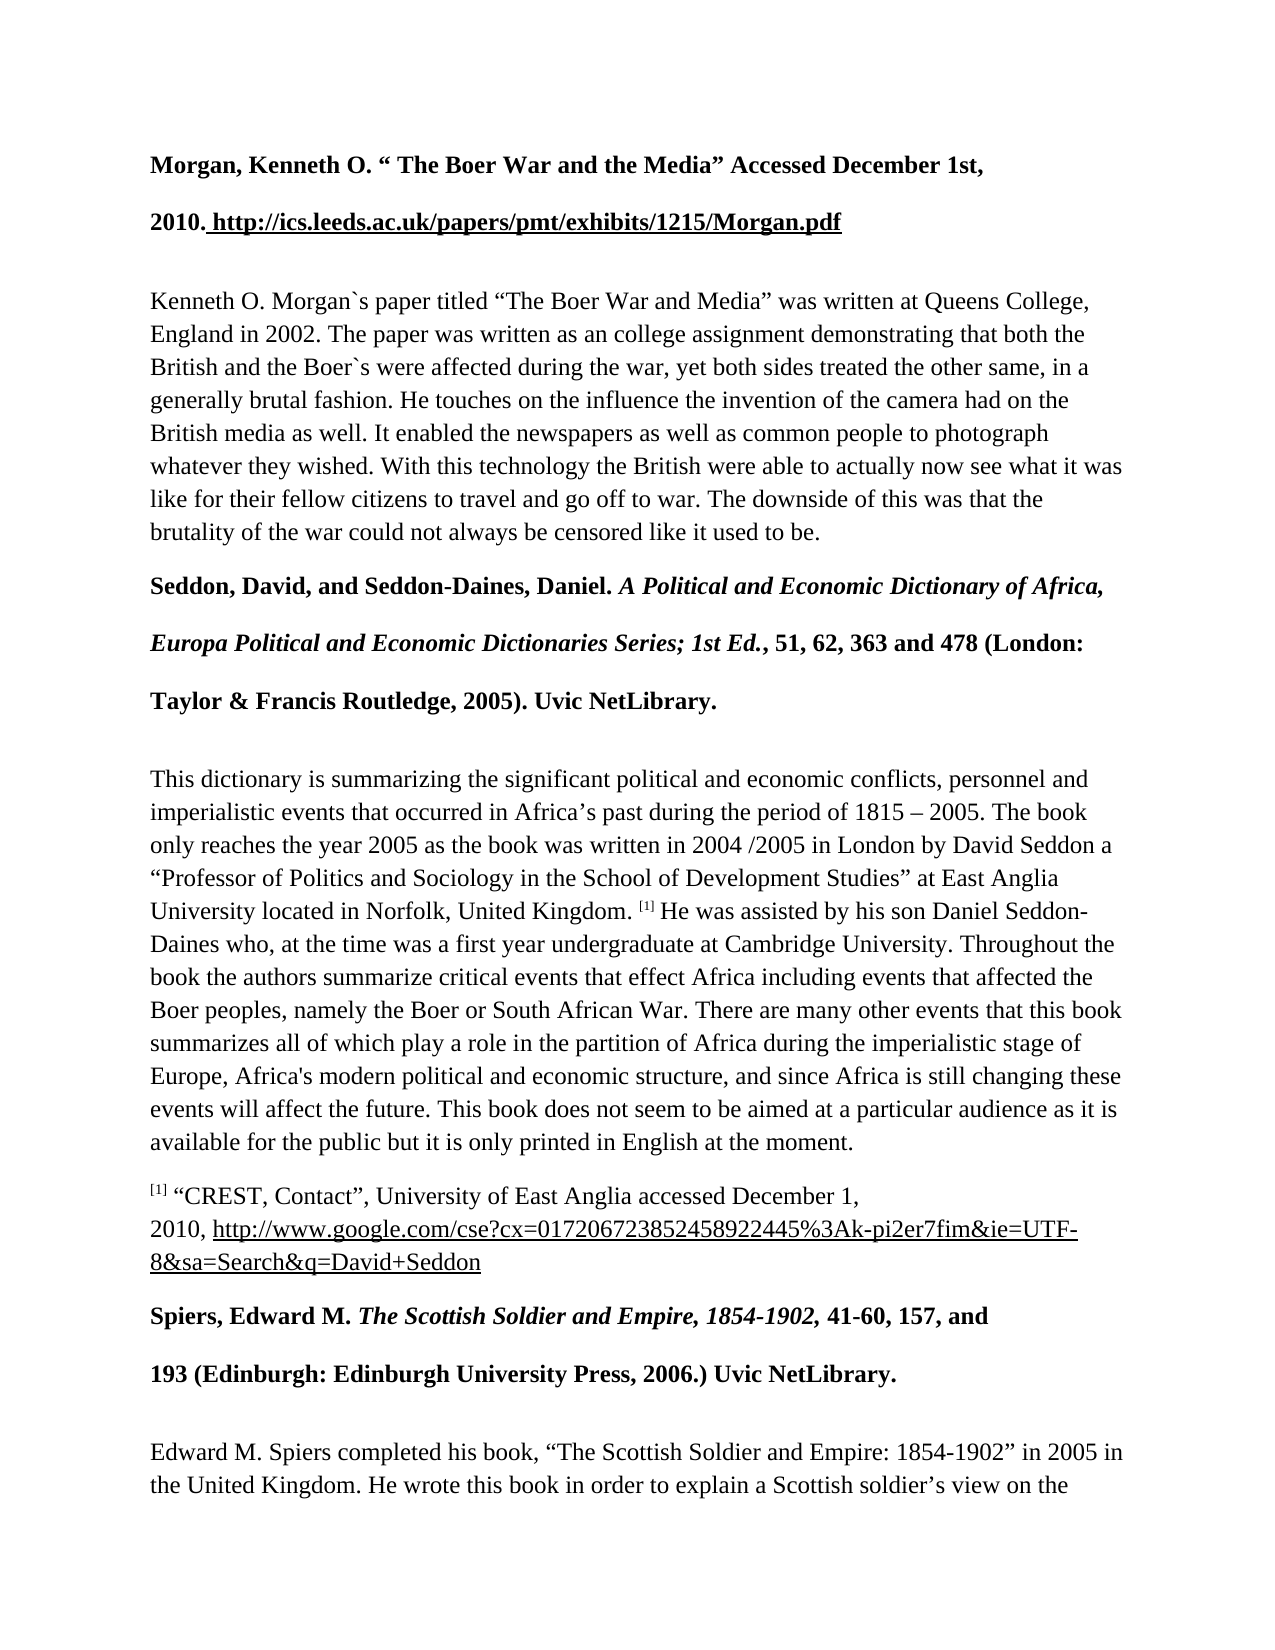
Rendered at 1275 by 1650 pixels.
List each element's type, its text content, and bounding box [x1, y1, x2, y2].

text Spiers, Edward M. The Scottish Soldier and Empire, 1854-1902, 41-60, 157, and 193 (Edinburgh: Edinburgh University Press, 2006.) Uvic NetLibrary. [150, 1301, 1125, 1387]
text [1] “CREST, Contact”, University of East Anglia accessed December 1, 2010, http://www.google.com/cse?cx=017206723852458922445%3Ak-pi2er7fim&ie=UTF-8&sa=Search&q=David+Seddon [150, 1181, 1125, 1276]
text Morgan, Kenneth O. “ The Boer War and the Media” Accessed December 1st, 2010. http://ics.leeds.ac.uk/papers/pmt/exhibits/1215/Morgan.pdf [150, 150, 1125, 236]
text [150, 1437, 1125, 1499]
text This dictionary is summarizing the significant political and economic conflicts, personnel and imperialistic events that occurred in Africa’s past during the period of 1815 – 2005. The book only reaches the year 2005 as the book was written in 2004 /2005 in London by David Seddon a “Professor of Politics and Sociology in the School of Development Studies” at East Anglia University located in Norfolk, United Kingdom. [1] He was assisted by his son Daniel Seddon- Daines who, at the time was a first year undergraduate at Cambridge University. Throughout the book the authors summarize critical events that effect Africa including events that affected the Boer peoples, namely the Boer or South African War. There are many other events that this book summarizes all of which play a role in the partition of Africa during the imperialistic stage of Europe, Africa's modern political and economic structure, and since Africa is still changing these events will affect the future. This book does not seem to be aimed at a particular audience as it is available for the public but it is only printed in English at the moment. [150, 764, 1125, 1156]
text Kenneth O. Morgan`s paper titled “The Boer War and Media” was written at Queens College, England in 2002. The paper was written as an college assignment demonstrating that both the British and the Boer`s were affected during the war, yet both sides treated the other same, in a generally brutal fashion. He touches on the influence the invention of the camera had on the British media as well. It enabled the newspapers as well as common people to photograph whatever they wished. With this technology the British were able to actually now see what it was like for their fellow citizens to travel and go off to war. The downside of this was that the brutality of the war could not always be censored like it used to be. [150, 286, 1125, 546]
text Seddon, David, and Seddon-Daines, Daniel. A Political and Economic Dictionary of Africa, Europa Political and Economic Dictionaries Series; 1st Ed., 51, 62, 363 and 478 (London: Taylor & Francis Routledge, 2005). Uvic NetLibrary. [150, 571, 1125, 714]
